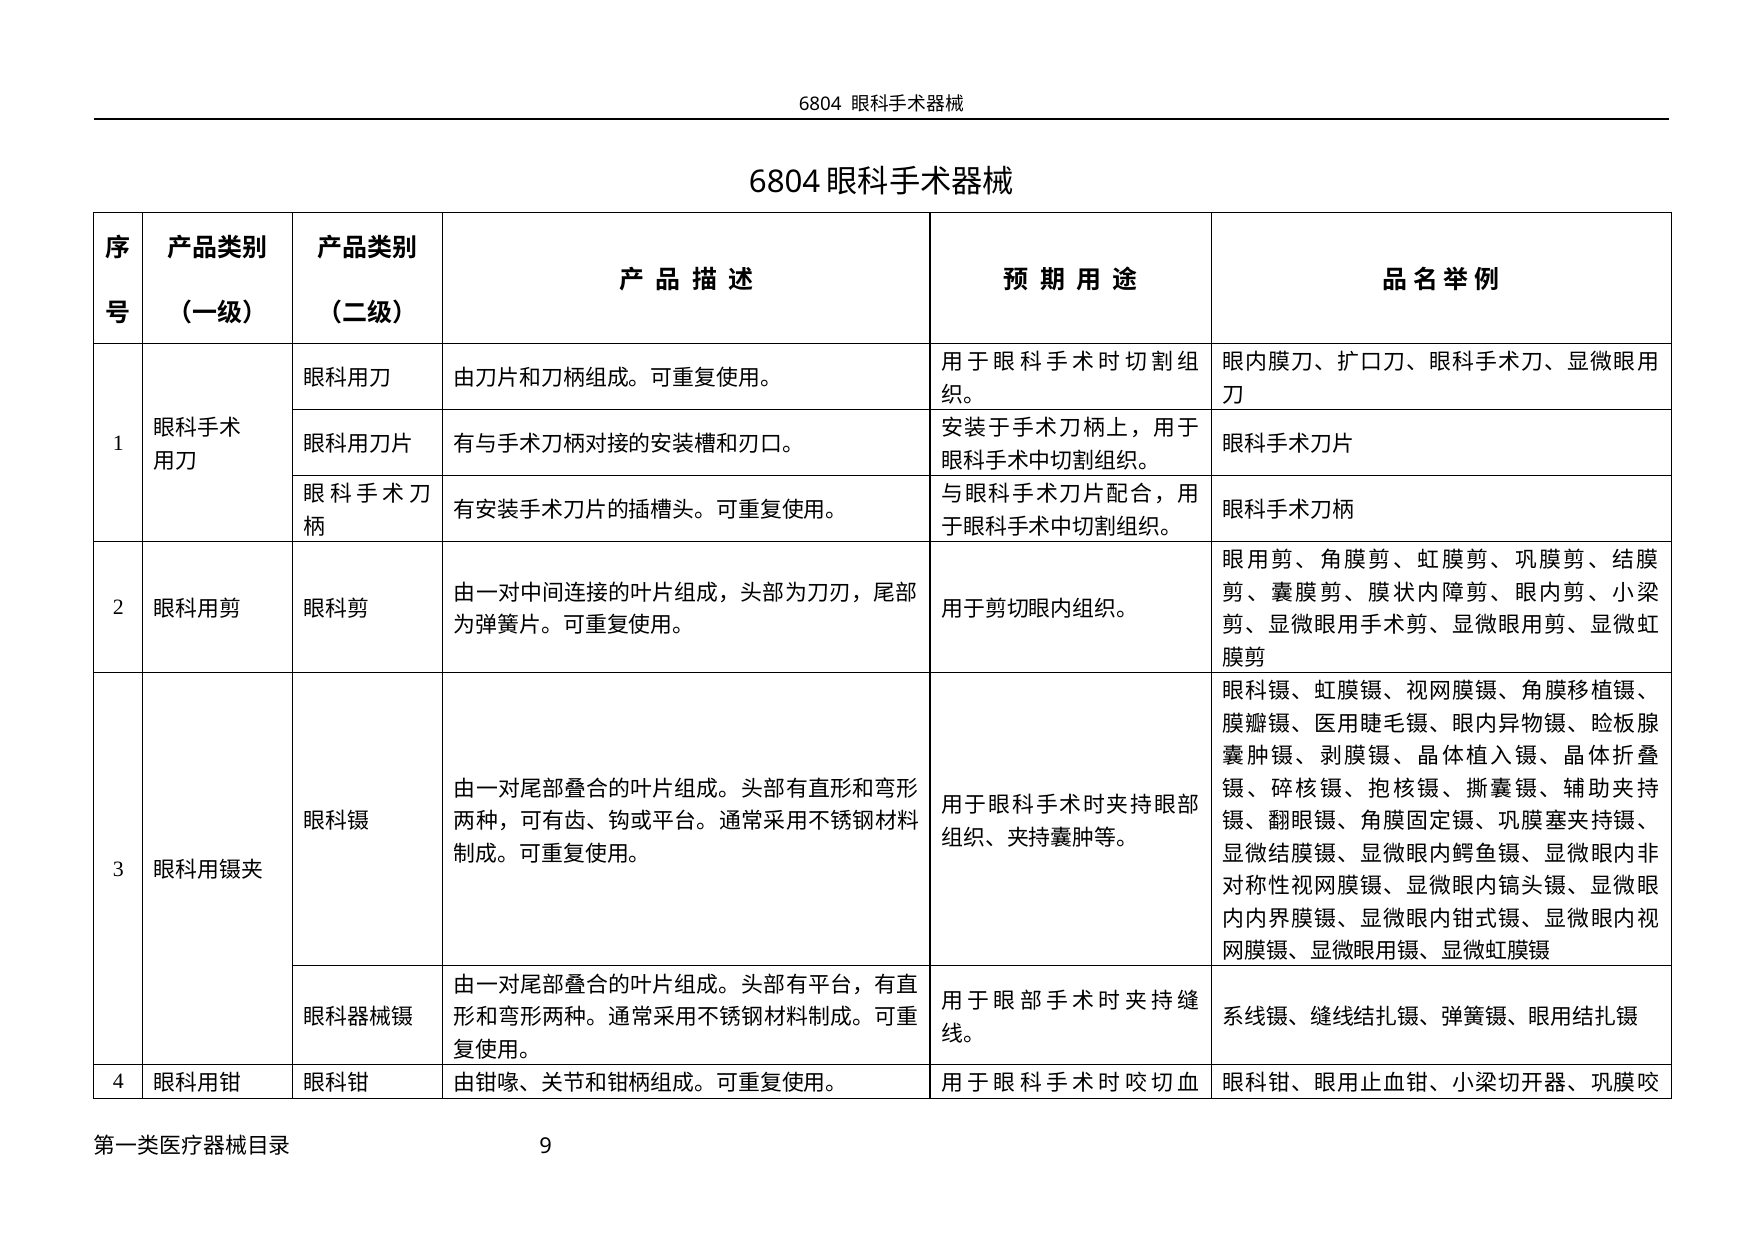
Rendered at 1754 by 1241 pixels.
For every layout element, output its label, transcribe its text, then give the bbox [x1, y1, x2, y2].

table_cell 由一对中间连接的叶片组成，头部为刀刃，尾部为弹簧片。可重复使用。 [443, 542, 929, 672]
table_cell 眼科用刀 [293, 344, 442, 409]
table_cell 有与手术刀柄对接的安装槽和刃口。 [443, 410, 929, 475]
table_cell 有安装手术刀片的插槽头。可重复使用。 [443, 476, 929, 541]
table_cell 眼科手术 用刀 [143, 344, 292, 541]
table_header 产品类别（二级） [293, 213, 442, 343]
table_cell 眼科用镊夹 [143, 673, 292, 1064]
table_cell 眼科用刀片 [293, 410, 442, 475]
table_cell 眼科镊、虹膜镊、视网膜镊、角膜移植镊、膜瓣镊、医用睫毛镊、眼内异物镊、睑板腺囊肿镊、剥膜镊、晶体植入镊、晶体折叠镊、碎核镊、抱核镊、撕囊镊、辅助夹持镊、翻眼镊、角膜固定镊、巩膜塞夹持镊、显微结膜镊、显微眼内鳄鱼镊、显微眼内非对称性视网膜镊、显微眼内镐头镊、显微眼内内界膜镊、显微眼内钳式镊、显微眼内视网膜镊、显微眼用镊、显微虹膜镊 [1212, 673, 1671, 965]
table_cell 眼用剪、角膜剪、虹膜剪、巩膜剪、结膜剪、囊膜剪、膜状内障剪、眼内剪、小梁剪、显微眼用手术剪、显微眼用剪、显微虹膜剪 [1212, 542, 1671, 672]
table_cell 用于眼部手术时夹持缝线。 [931, 966, 1211, 1064]
table_cell 4 [94, 1065, 142, 1097]
table_cell 眼科钳、眼用止血钳、小梁切开器、巩膜咬切器、显微眼用钳 [1212, 1065, 1671, 1097]
table_cell 眼科手术刀柄 [293, 476, 442, 541]
table_cell 与眼科手术刀片配合，用于眼科手术中切割组织。 [931, 476, 1211, 541]
table_header 产 品 描 述 [443, 213, 929, 343]
table_header 品 名 举 例 [1212, 213, 1671, 343]
table_cell 由一对尾部叠合的叶片组成。头部有直形和弯形两种，可有齿、钩或平台。通常采用不锈钢材料制成。可重复使用。 [443, 673, 929, 965]
table_cell 眼科手术刀片 [1212, 410, 1671, 475]
table_cell 用于眼科手术时夹持眼部组织、夹持囊肿等。 [931, 673, 1211, 965]
table_cell 由一对尾部叠合的叶片组成。头部有平台，有直形和弯形两种。通常采用不锈钢材料制成。可重复使用。 [443, 966, 929, 1064]
table_cell 眼科钳 [293, 1065, 442, 1097]
table_cell 1 [94, 344, 142, 541]
table_cell 用于眼科手术时咬切血管、软组织。 [931, 1065, 1211, 1097]
table_header 预 期 用 途 [931, 213, 1211, 343]
table_header 序号 [94, 213, 142, 343]
text 6804眼科手术器械 [94, 147, 1669, 212]
table_cell 2 [94, 542, 142, 672]
table_cell 眼科用剪 [143, 542, 292, 672]
table_cell 眼科镊 [293, 673, 442, 965]
table_cell 用于眼科手术时切割组织。 [931, 344, 1211, 409]
table_cell 系线镊、缝线结扎镊、弹簧镊、眼用结扎镊 [1212, 966, 1671, 1064]
table_cell 眼科剪 [293, 542, 442, 672]
table_cell 眼内膜刀、扩口刀、眼科手术刀、显微眼用刀 [1212, 344, 1671, 409]
table_cell 眼科器械镊 [293, 966, 442, 1064]
table_cell 安装于手术刀柄上，用于眼科手术中切割组织。 [931, 410, 1211, 475]
table_header 产品类别 （一级） [143, 213, 292, 343]
table_cell 3 [94, 673, 142, 1064]
table_cell 眼科用钳 [143, 1065, 292, 1097]
table_cell 由刀片和刀柄组成。可重复使用。 [443, 344, 929, 409]
table_cell 用于剪切眼内组织。 [931, 542, 1211, 672]
table_cell 由钳喙、关节和钳柄组成。可重复使用。 [443, 1065, 929, 1097]
table_cell 眼科手术刀柄 [1212, 476, 1671, 541]
